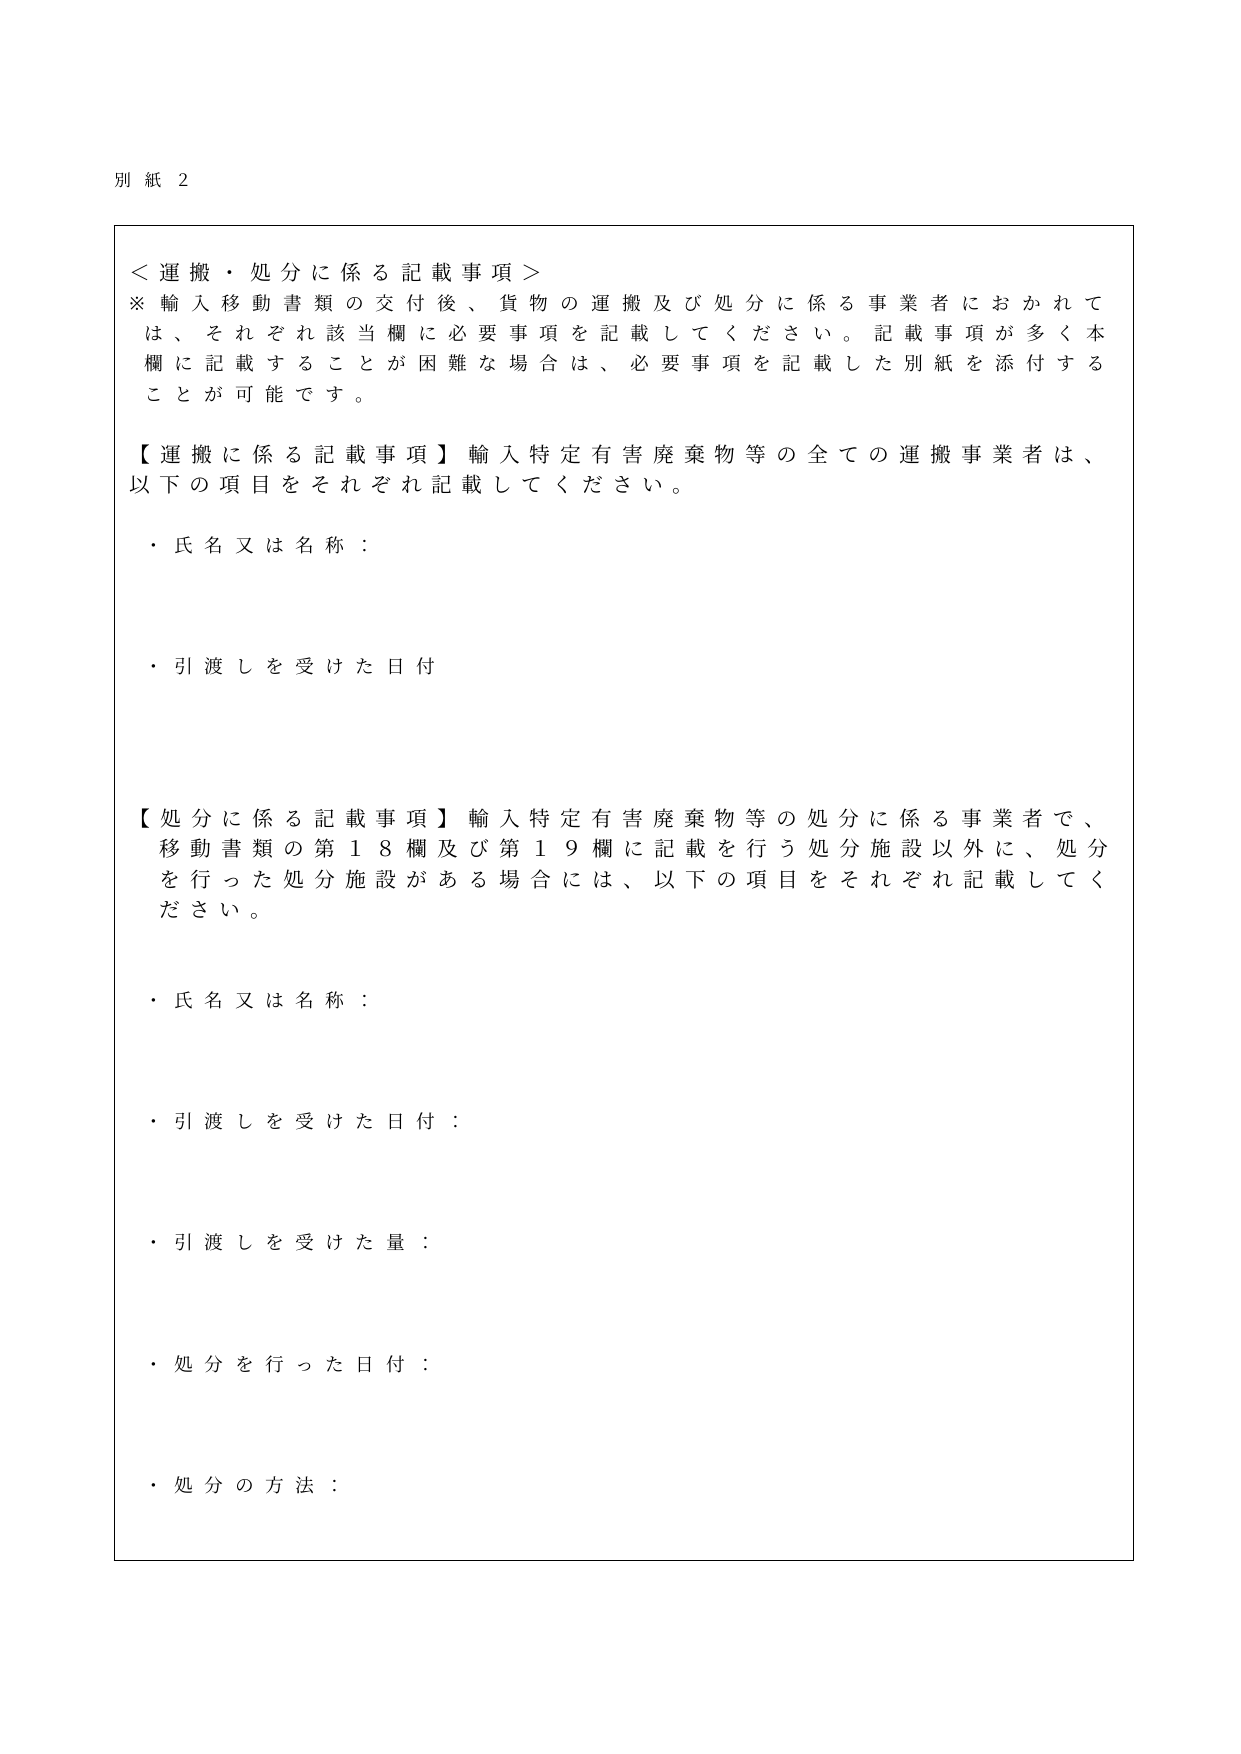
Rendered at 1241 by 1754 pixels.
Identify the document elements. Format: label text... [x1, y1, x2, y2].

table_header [115, 226, 1133, 1560]
text 別紙２ [114, 164, 1126, 195]
